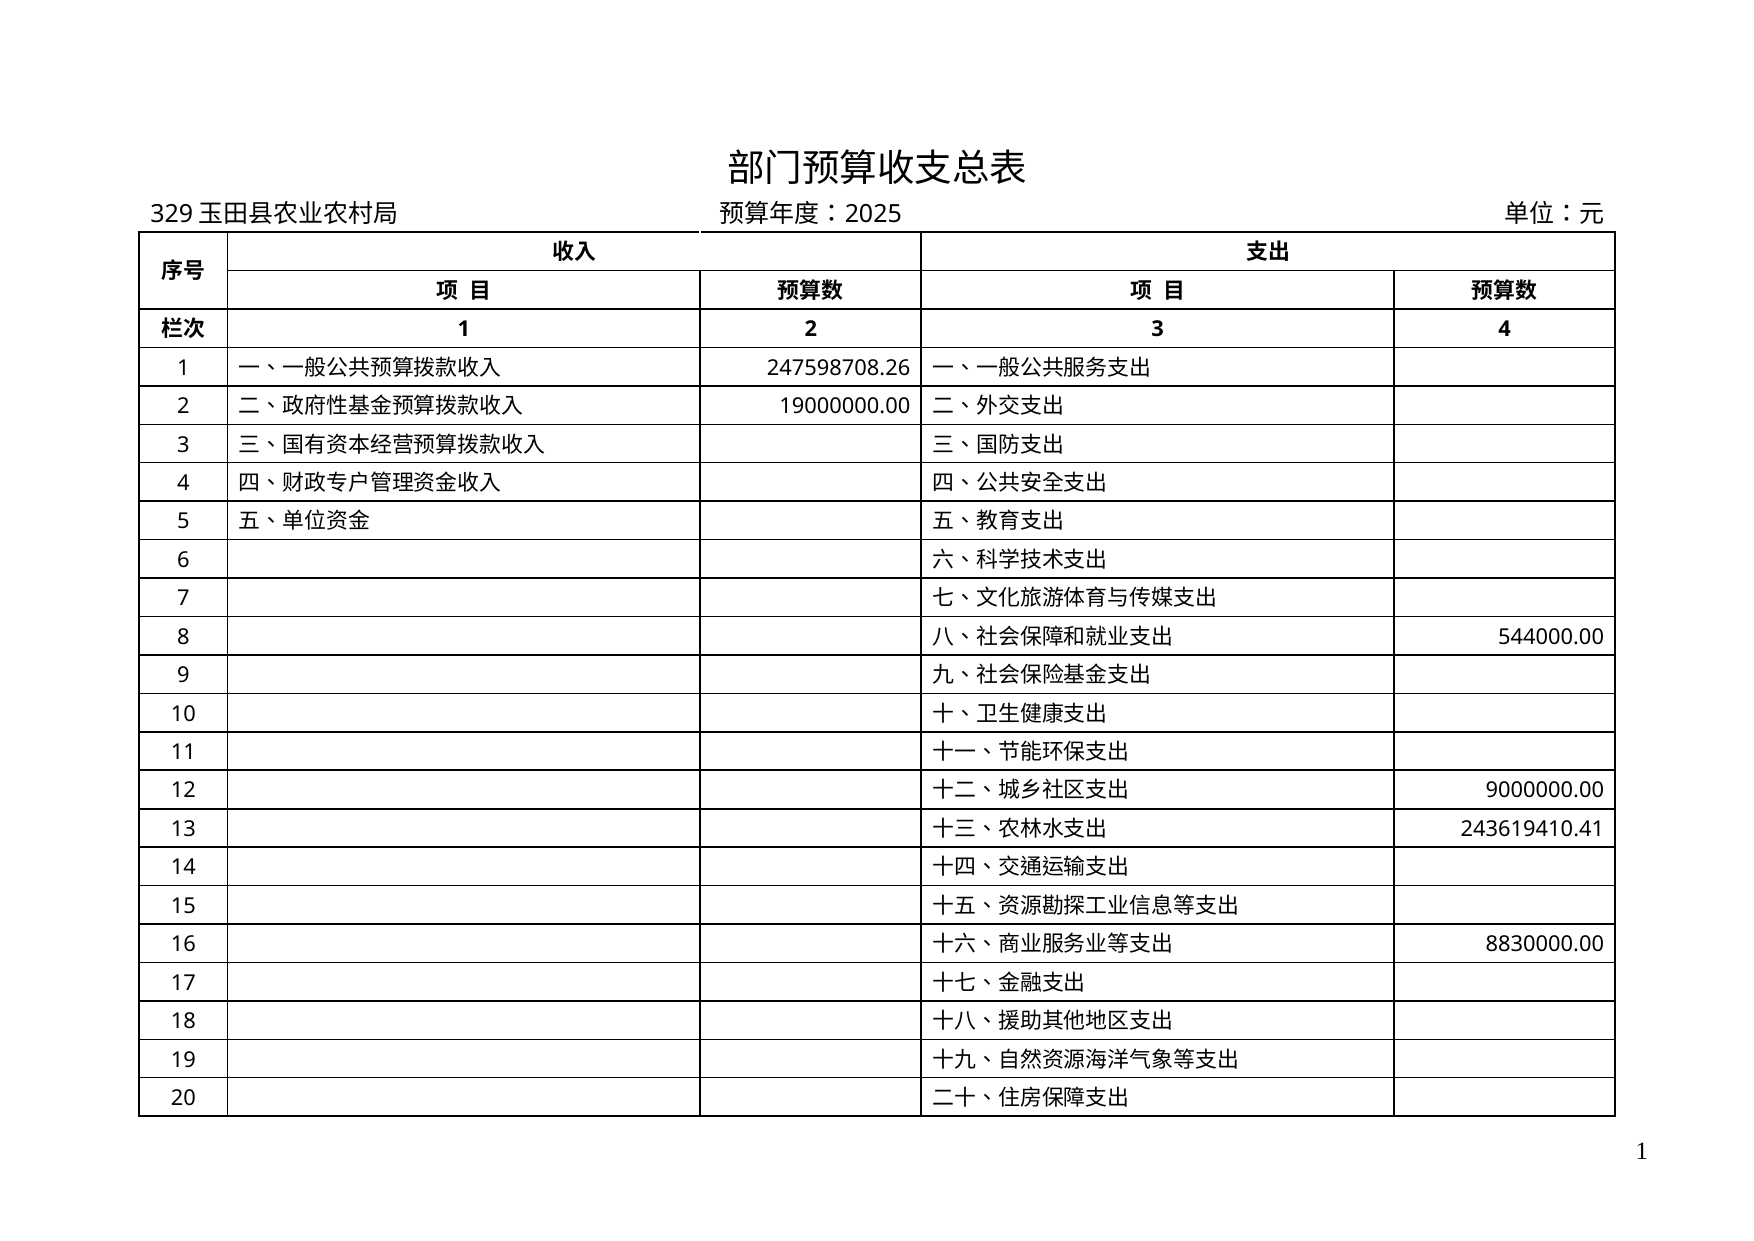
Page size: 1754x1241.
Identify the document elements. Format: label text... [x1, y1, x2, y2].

table_cell [228, 771, 699, 808]
table_cell 2 [701, 310, 920, 347]
table_cell [1395, 425, 1614, 462]
table_cell 17 [140, 963, 227, 1000]
table_cell [1395, 694, 1614, 731]
table_cell 五、教育支出 [922, 502, 1393, 539]
table_cell 8 [140, 617, 227, 654]
table_cell [228, 656, 699, 692]
table_cell 9000000.00 [1395, 771, 1614, 808]
table_cell [701, 540, 920, 577]
table_cell 3 [922, 310, 1393, 347]
table_cell [701, 886, 920, 923]
table_cell 12 [140, 771, 227, 808]
table_cell 四、财政专户管理资金收入 [228, 463, 699, 500]
table_cell [1395, 1078, 1614, 1115]
table_cell [228, 925, 699, 962]
table_cell [701, 502, 920, 539]
table_cell 20 [140, 1078, 227, 1115]
table_cell 十、卫生健康支出 [922, 694, 1393, 731]
table_cell 4 [1395, 310, 1614, 347]
table_cell [1395, 1040, 1614, 1077]
table_cell 十八、援助其他地区支出 [922, 1002, 1393, 1038]
table_cell [228, 963, 699, 1000]
table_cell 5 [140, 502, 227, 539]
table_cell 8830000.00 [1395, 925, 1614, 962]
table_cell [701, 810, 920, 846]
table_cell 序号 [140, 233, 227, 308]
table_cell 十四、交通运输支出 [922, 848, 1393, 885]
table_cell 预算数 [1395, 271, 1614, 308]
text 部门预算收支总表 [106, 142, 1648, 193]
table_cell [1395, 848, 1614, 885]
table_cell 十三、农林水支出 [922, 810, 1393, 846]
table_cell [1395, 733, 1614, 769]
table_cell [228, 694, 699, 731]
table_cell 十五、资源勘探工业信息等支出 [922, 886, 1393, 923]
table_cell 7 [140, 579, 227, 616]
table_cell 二、政府性基金预算拨款收入 [228, 387, 699, 423]
table_cell 14 [140, 848, 227, 885]
table_cell [228, 579, 699, 616]
table_cell [701, 771, 920, 808]
table_cell [701, 579, 920, 616]
table_cell [228, 1002, 699, 1038]
table_cell [228, 540, 699, 577]
table_cell [228, 617, 699, 654]
table_cell [701, 425, 920, 462]
table_cell 项 目 [922, 271, 1393, 308]
table_cell [701, 925, 920, 962]
table_cell 十七、金融支出 [922, 963, 1393, 1000]
table_cell 十一、节能环保支出 [922, 733, 1393, 769]
table_cell [701, 656, 920, 692]
table_cell 15 [140, 886, 227, 923]
table_cell 1 [140, 348, 227, 385]
table_cell 2 [140, 387, 227, 423]
table_cell 十九、自然资源海洋气象等支出 [922, 1040, 1393, 1077]
table_cell 4 [140, 463, 227, 500]
table_cell 9 [140, 656, 227, 692]
table_cell 一、一般公共预算拨款收入 [228, 348, 699, 385]
table_cell 四、公共安全支出 [922, 463, 1393, 500]
table_header 单位：元 [922, 195, 1614, 231]
table_cell 11 [140, 733, 227, 769]
table_cell 九、社会保险基金支出 [922, 656, 1393, 692]
table_cell [701, 963, 920, 1000]
table_cell [701, 1078, 920, 1115]
table_cell 247598708.26 [701, 348, 920, 385]
table_cell [1395, 579, 1614, 616]
table_cell 栏次 [140, 310, 227, 347]
table_cell 十六、商业服务业等支出 [922, 925, 1393, 962]
table_cell 预算数 [701, 271, 920, 308]
table_cell 一、一般公共服务支出 [922, 348, 1393, 385]
table_cell 三、国有资本经营预算拨款收入 [228, 425, 699, 462]
table_cell [701, 1002, 920, 1038]
table_cell 收入 [228, 233, 920, 270]
table_cell [1395, 886, 1614, 923]
table_cell [701, 848, 920, 885]
table_cell [701, 1040, 920, 1077]
table_cell [228, 1040, 699, 1077]
table_cell [1395, 540, 1614, 577]
table_cell [1395, 502, 1614, 539]
table_cell 544000.00 [1395, 617, 1614, 654]
table_cell [228, 886, 699, 923]
table_cell 二、外交支出 [922, 387, 1393, 423]
table_cell 项 目 [228, 271, 699, 308]
table_cell [228, 848, 699, 885]
table_cell [1395, 656, 1614, 692]
table_cell 13 [140, 810, 227, 846]
table_cell 243619410.41 [1395, 810, 1614, 846]
table_cell 五、单位资金 [228, 502, 699, 539]
table_cell [228, 733, 699, 769]
table_cell 二十、住房保障支出 [922, 1078, 1393, 1115]
table_cell 1 [228, 310, 699, 347]
table_cell 支出 [922, 233, 1614, 270]
table_cell 八、社会保障和就业支出 [922, 617, 1393, 654]
table_cell 十二、城乡社区支出 [922, 771, 1393, 808]
table_cell [701, 694, 920, 731]
table_cell 6 [140, 540, 227, 577]
table_cell 19 [140, 1040, 227, 1077]
table_cell [228, 1078, 699, 1115]
table_cell 16 [140, 925, 227, 962]
table_cell [1395, 463, 1614, 500]
table_cell 三、国防支出 [922, 425, 1393, 462]
table_header 329玉田县农业农村局 [140, 195, 699, 231]
table_cell [701, 617, 920, 654]
table_cell 3 [140, 425, 227, 462]
table_cell 18 [140, 1002, 227, 1038]
table_cell 六、科学技术支出 [922, 540, 1393, 577]
table_cell 10 [140, 694, 227, 731]
table_cell 19000000.00 [701, 387, 920, 423]
table_cell [1395, 1002, 1614, 1038]
table_cell 七、文化旅游体育与传媒支出 [922, 579, 1393, 616]
table_cell [701, 463, 920, 500]
table_cell [1395, 348, 1614, 385]
table_cell [701, 733, 920, 769]
table_cell [228, 810, 699, 846]
table_header 预算年度：2025 [701, 195, 920, 231]
table_cell [1395, 963, 1614, 1000]
table_cell [1395, 387, 1614, 423]
